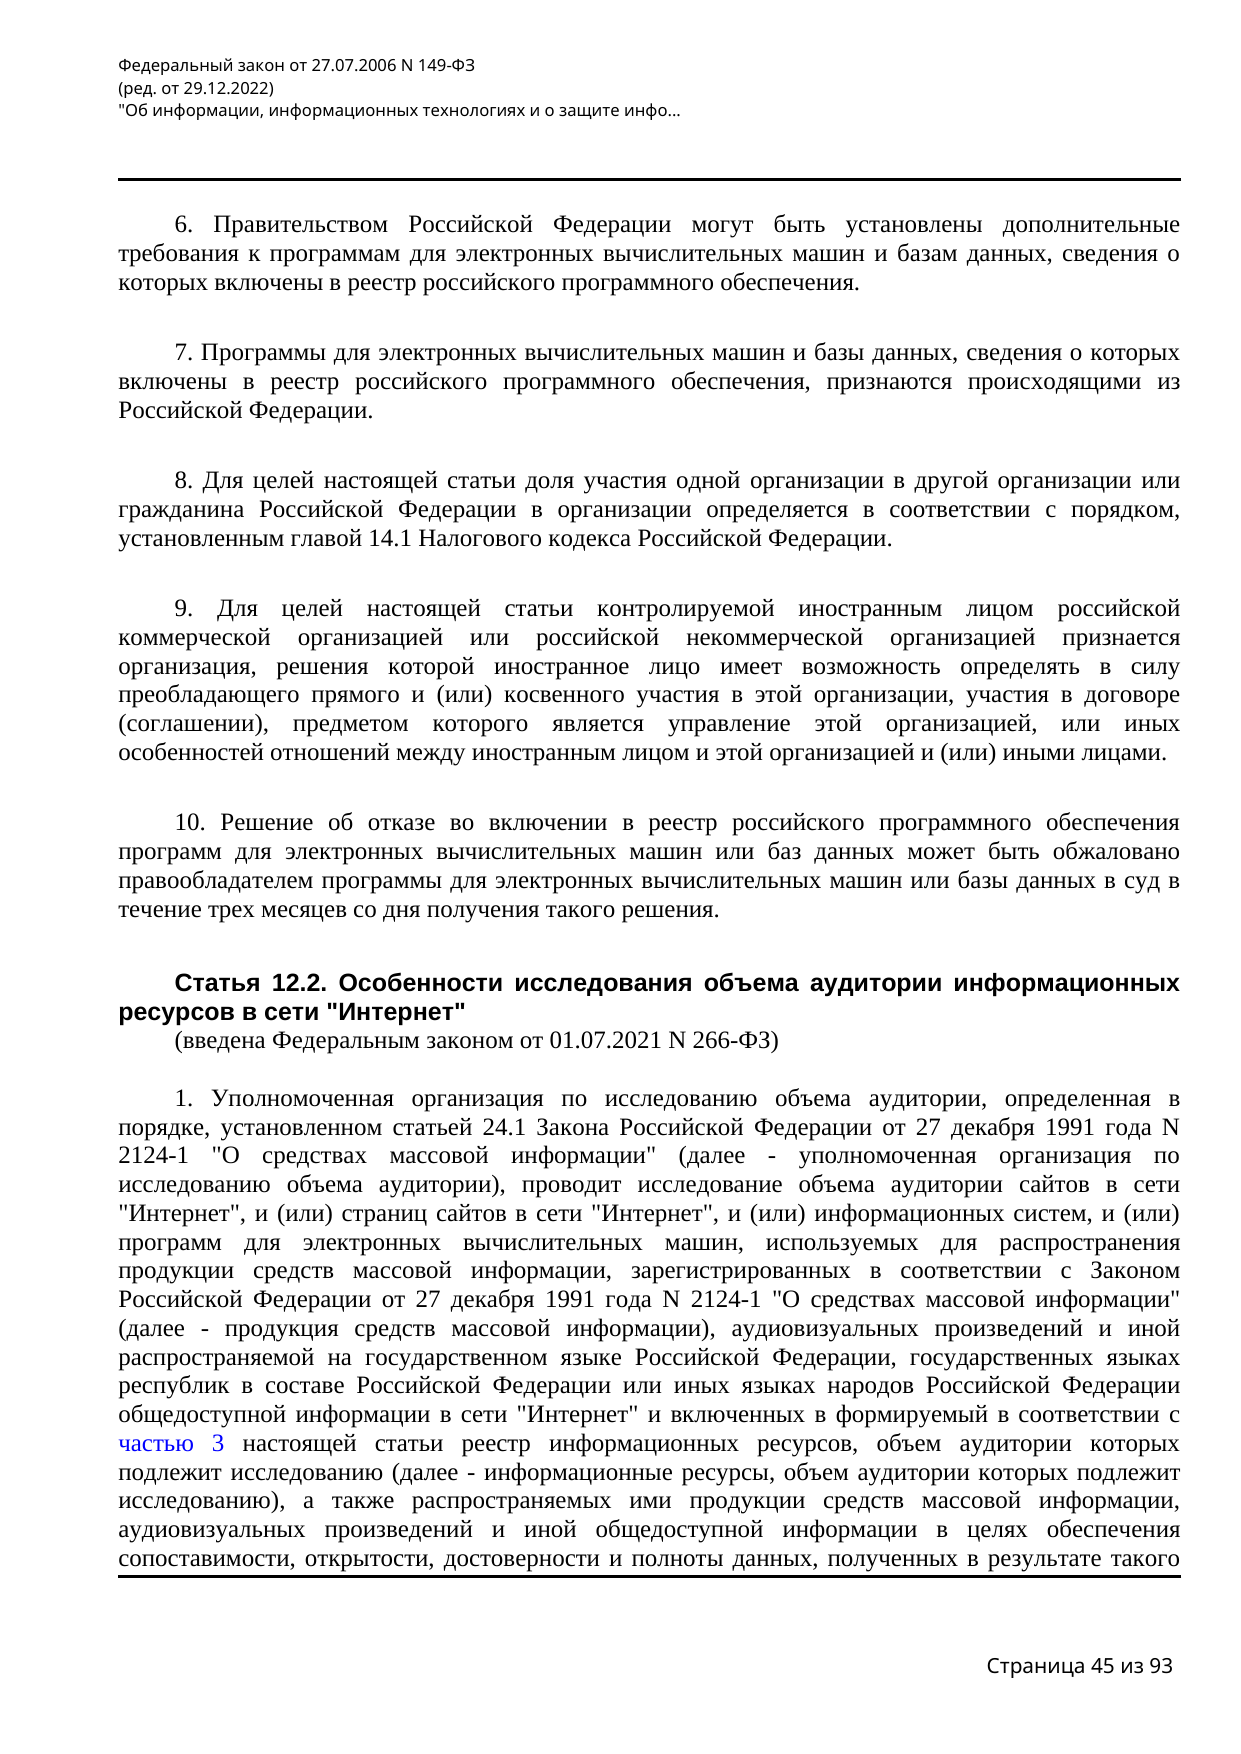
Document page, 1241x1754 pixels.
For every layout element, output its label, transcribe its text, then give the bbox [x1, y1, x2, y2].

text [118, 1083, 1181, 1572]
text 6. Правительством Российской Федерации могут быть установлены дополнительные требования к программам для электронных вычислительных машин и базам данных, сведения о которых включены в реестр российского программного обеспечения. [118, 209, 1181, 296]
text 10. Решение об отказе во включении в реестр российского программного обеспечения программ для электронных вычислительных машин или баз данных может быть обжаловано правообладателем программы для электронных вычислительных машин или базы данных в суд в течение трех месяцев со дня получения такого решения. [118, 807, 1181, 922]
text 8. Для целей настоящей статьи доля участия одной организации в другой организации или гражданина Российской Федерации в организации определяется в соответствии с порядком, установленным главой 14.1 Налогового кодекса Российской Федерации. [118, 465, 1181, 552]
title Статья 12.2. Особенности исследования объема аудитории информационных ресурсов в сети "Интернет" [118, 968, 1181, 1025]
text 7. Программы для электронных вычислительных машин и базы данных, сведения о которых включены в реестр российского программного обеспечения, признаются происходящими из Российской Федерации. [118, 337, 1181, 424]
text 9. Для целей настоящей статьи контролируемой иностранным лицом российской коммерческой организацией или российской некоммерческой организацией признается организация, решения которой иностранное лицо имеет возможность определять в силу преобладающего прямого и (или) косвенного участия в этой организации, участия в договоре (соглашении), предметом которого является управление этой организацией, или иных особенностей отношений между иностранным лицом и этой организацией и (или) иными лицами. [118, 593, 1181, 766]
text (введена Федеральным законом от 01.07.2021 N 266-ФЗ) [118, 1025, 1181, 1054]
